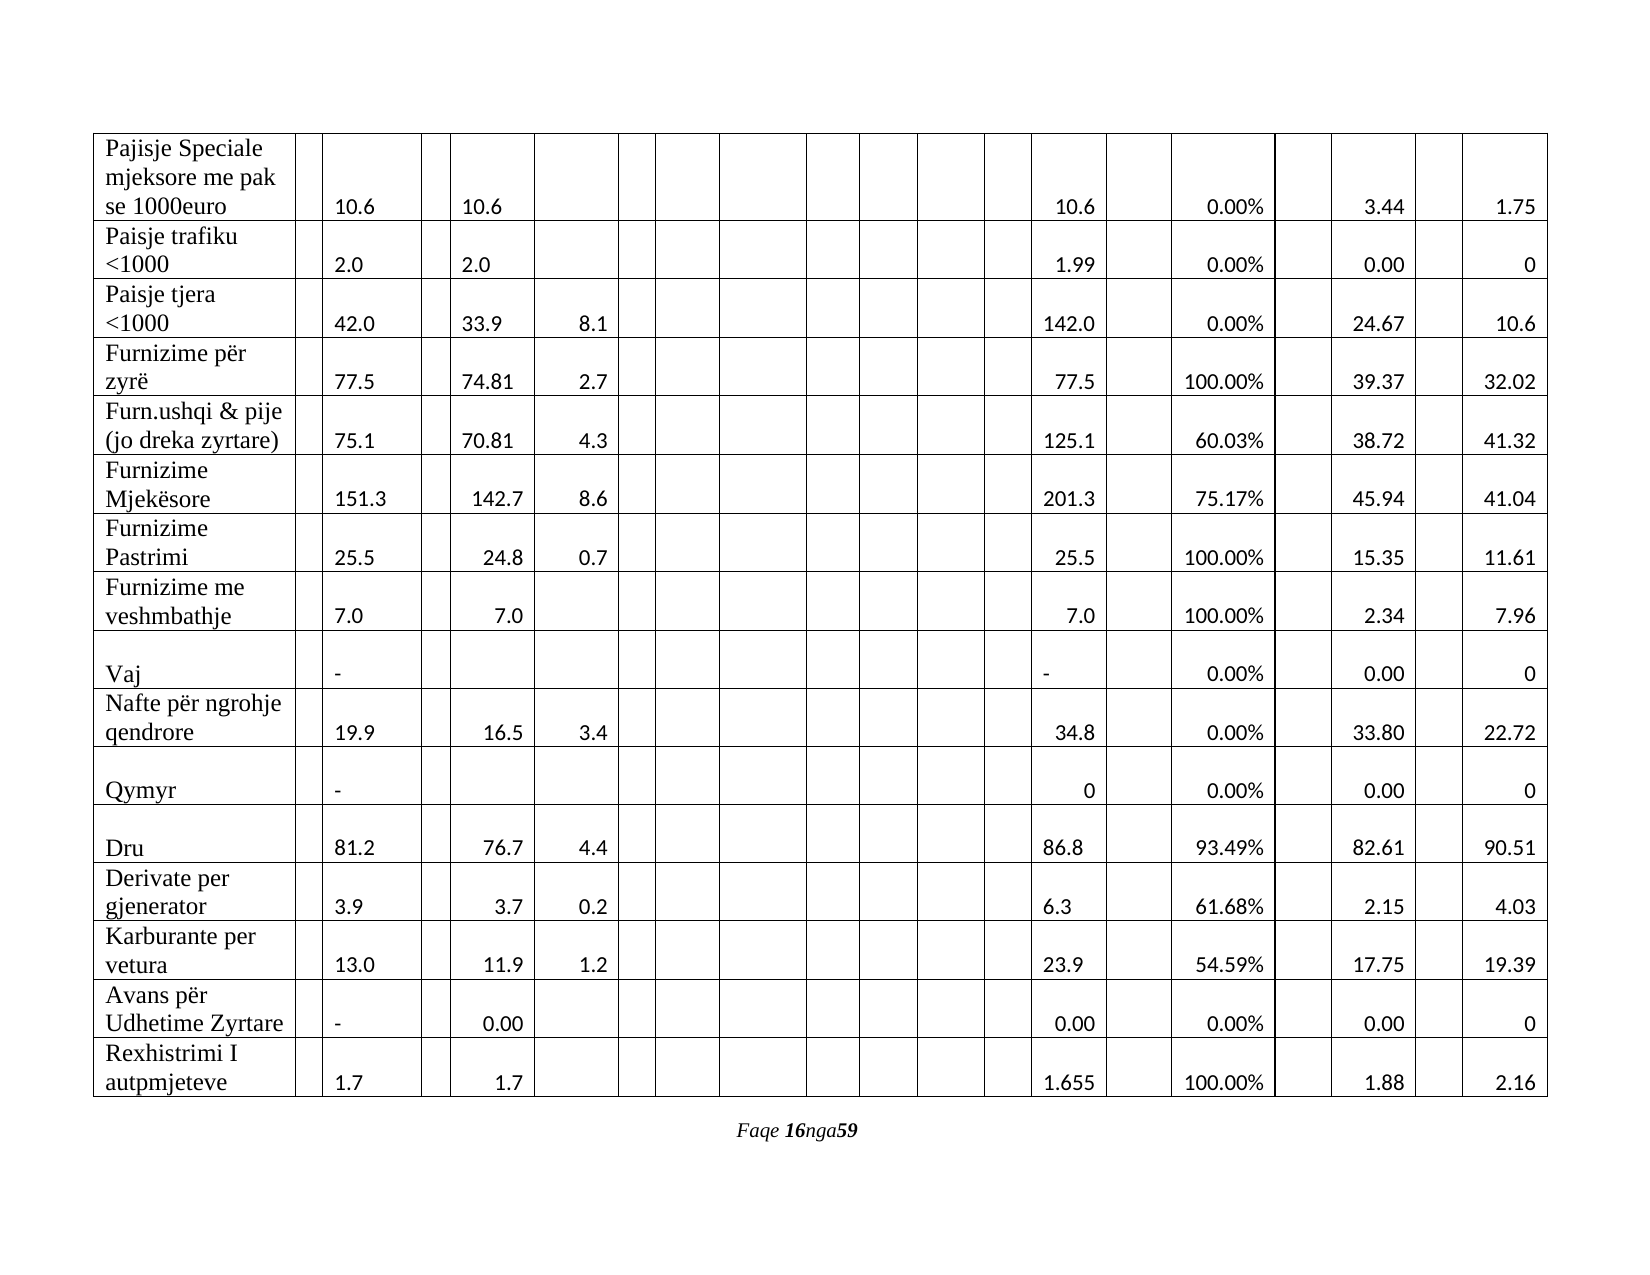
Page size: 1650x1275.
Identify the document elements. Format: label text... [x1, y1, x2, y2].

table_cell [807, 455, 859, 512]
table_cell 8.6 [535, 455, 618, 512]
table_cell [918, 1038, 984, 1096]
table_cell 1.75 [1463, 134, 1547, 220]
table_cell [535, 1038, 618, 1096]
table_cell [619, 514, 655, 571]
table_cell [656, 921, 719, 979]
table_cell 22.72 [1463, 689, 1547, 746]
table_cell 4.3 [535, 396, 618, 454]
table_cell [985, 863, 1031, 920]
table_cell [1416, 279, 1462, 337]
table_cell [918, 747, 984, 804]
table_cell 0 [1463, 631, 1547, 687]
table_cell 8.1 [535, 279, 618, 337]
table_cell [918, 134, 984, 220]
table_cell [656, 134, 719, 220]
table_cell [860, 134, 917, 220]
table_cell 16.5 [451, 689, 534, 746]
table_cell [619, 863, 655, 920]
table_cell [860, 805, 917, 862]
table_cell 2.34 [1332, 572, 1415, 629]
table_cell 42.0 [323, 279, 421, 337]
table_cell [720, 338, 806, 395]
table_cell [422, 747, 450, 804]
table_cell [720, 689, 806, 746]
table_cell 201.3 [1032, 455, 1106, 512]
table_cell 32.02 [1463, 338, 1547, 395]
table_cell [451, 747, 534, 804]
table_cell [807, 338, 859, 395]
table_cell [860, 572, 917, 629]
table_cell [619, 572, 655, 629]
table_cell [807, 805, 859, 862]
table_cell [451, 631, 534, 687]
table_cell 0 [1463, 221, 1547, 278]
table_cell [720, 396, 806, 454]
table_cell 0.00% [1172, 689, 1274, 746]
table_cell [656, 863, 719, 920]
table_cell [720, 747, 806, 804]
table_cell [807, 921, 859, 979]
table_cell 6.3 [1032, 863, 1106, 920]
table_cell 2.16 [1463, 1038, 1547, 1096]
table_cell 0.00% [1172, 279, 1274, 337]
table_cell [422, 863, 450, 920]
table_cell [985, 805, 1031, 862]
table_cell [985, 631, 1031, 687]
table_cell [1416, 921, 1462, 979]
table_cell [918, 631, 984, 687]
table_cell [860, 980, 917, 1037]
table_cell 2.0 [451, 221, 534, 278]
table_cell [918, 221, 984, 278]
table_cell [296, 572, 322, 629]
table_cell [720, 863, 806, 920]
table_cell [422, 338, 450, 395]
table_cell 142.7 [451, 455, 534, 512]
table_cell [860, 279, 917, 337]
table_cell 3.9 [323, 863, 421, 920]
table_cell [720, 805, 806, 862]
table_cell [1276, 1038, 1331, 1096]
table_cell Furnizime Mjekësore [94, 455, 295, 512]
table_cell [1416, 805, 1462, 862]
table_cell [918, 572, 984, 629]
table_cell [720, 980, 806, 1037]
table_cell [535, 980, 618, 1037]
table_cell 23.9 [1032, 921, 1106, 979]
table_cell [1416, 396, 1462, 454]
table_cell Furn.ushqi & pije (jo dreka zyrtare) [94, 396, 295, 454]
table_cell Furnizime Pastrimi [94, 514, 295, 571]
table_cell [656, 455, 719, 512]
table_cell 39.37 [1332, 338, 1415, 395]
table_cell 25.5 [323, 514, 421, 571]
table_cell [1416, 572, 1462, 629]
table_cell [619, 396, 655, 454]
table_cell Qymyr [94, 747, 295, 804]
table_cell 15.35 [1332, 514, 1415, 571]
table_cell [860, 396, 917, 454]
table_cell [619, 279, 655, 337]
table_cell 0.00% [1172, 134, 1274, 220]
table_cell 100.00% [1172, 514, 1274, 571]
table_cell 7.0 [451, 572, 534, 629]
table_cell [656, 396, 719, 454]
table_cell [1107, 980, 1171, 1037]
table_cell 25.5 [1032, 514, 1106, 571]
table_cell [985, 279, 1031, 337]
table_cell 125.1 [1032, 396, 1106, 454]
table_cell [296, 396, 322, 454]
table_cell [1107, 863, 1171, 920]
table_cell [860, 631, 917, 687]
table_cell 41.32 [1463, 396, 1547, 454]
table_cell [918, 980, 984, 1037]
table_cell [918, 921, 984, 979]
table_cell 3.44 [1332, 134, 1415, 220]
table_cell 60.03% [1172, 396, 1274, 454]
table_cell 10.6 [323, 134, 421, 220]
table_cell 70.81 [451, 396, 534, 454]
table_cell - [323, 980, 421, 1037]
table_cell [619, 455, 655, 512]
table_cell [860, 338, 917, 395]
table_cell - [1032, 631, 1106, 687]
table_cell 0.00 [1332, 747, 1415, 804]
table_cell [422, 221, 450, 278]
table_cell [720, 134, 806, 220]
table_cell 10.6 [1463, 279, 1547, 337]
table_cell [422, 805, 450, 862]
table_cell [619, 134, 655, 220]
table_cell 0 [1463, 980, 1547, 1037]
table_cell [807, 221, 859, 278]
table_cell Derivate per gjenerator [94, 863, 295, 920]
table_cell 0.00 [451, 980, 534, 1037]
table_cell [656, 1038, 719, 1096]
table_cell [619, 689, 655, 746]
table_cell 100.00% [1172, 338, 1274, 395]
table_cell 86.8 [1032, 805, 1106, 862]
table_cell 90.51 [1463, 805, 1547, 862]
table_cell [296, 921, 322, 979]
table_cell Avans për Udhetime Zyrtare [94, 980, 295, 1037]
table_cell [1276, 514, 1331, 571]
table_cell Paisje tjera <1000 [94, 279, 295, 337]
table_cell [1276, 631, 1331, 687]
table_cell 77.5 [323, 338, 421, 395]
table_cell [720, 221, 806, 278]
table_cell [422, 396, 450, 454]
table_cell [1107, 396, 1171, 454]
table_cell [1276, 980, 1331, 1037]
table_cell [1107, 1038, 1171, 1096]
table_cell [918, 863, 984, 920]
table_cell [985, 572, 1031, 629]
table_cell 41.04 [1463, 455, 1547, 512]
table_cell [918, 689, 984, 746]
table_cell [985, 514, 1031, 571]
table_cell 0.2 [535, 863, 618, 920]
table_cell [807, 514, 859, 571]
table_cell [296, 631, 322, 687]
table_cell [656, 338, 719, 395]
table_cell 2.7 [535, 338, 618, 395]
table_cell [985, 455, 1031, 512]
table_cell Nafte për ngrohje qendrore [94, 689, 295, 746]
table_cell [918, 279, 984, 337]
table_cell 75.1 [323, 396, 421, 454]
table_cell 11.61 [1463, 514, 1547, 571]
table_cell [985, 134, 1031, 220]
table_cell [1107, 134, 1171, 220]
table_cell [535, 747, 618, 804]
table_cell [1107, 338, 1171, 395]
table_cell 2.0 [323, 221, 421, 278]
table_cell [422, 279, 450, 337]
table_cell [296, 805, 322, 862]
table_cell [860, 747, 917, 804]
table_cell [619, 747, 655, 804]
table_cell [1107, 572, 1171, 629]
table_cell 0 [1032, 747, 1106, 804]
table_cell 100.00% [1172, 1038, 1274, 1096]
table_cell [720, 921, 806, 979]
table_cell [807, 631, 859, 687]
table_cell Vaj [94, 631, 295, 687]
table_cell [619, 631, 655, 687]
table_cell [296, 455, 322, 512]
table_cell [985, 921, 1031, 979]
table_cell [860, 221, 917, 278]
table_cell 0.00 [1332, 631, 1415, 687]
table_cell [1276, 455, 1331, 512]
table_cell 142.0 [1032, 279, 1106, 337]
table_cell [1416, 863, 1462, 920]
table_cell [807, 747, 859, 804]
table_cell [807, 1038, 859, 1096]
table_cell [1276, 689, 1331, 746]
table_cell 0.00 [1032, 980, 1106, 1037]
table_cell 93.49% [1172, 805, 1274, 862]
table_cell [1107, 279, 1171, 337]
table_cell [1416, 455, 1462, 512]
table_cell [296, 514, 322, 571]
table_cell [985, 221, 1031, 278]
table_cell [296, 221, 322, 278]
table_cell [1107, 221, 1171, 278]
table_cell 13.0 [323, 921, 421, 979]
table_cell [1107, 455, 1171, 512]
table_cell [1276, 279, 1331, 337]
table_cell [985, 980, 1031, 1037]
table_cell 74.81 [451, 338, 534, 395]
table_cell 24.8 [451, 514, 534, 571]
table_cell 151.3 [323, 455, 421, 512]
table_cell [656, 631, 719, 687]
table_cell 33.80 [1332, 689, 1415, 746]
table_cell 76.7 [451, 805, 534, 862]
table_cell 17.75 [1332, 921, 1415, 979]
table_cell [860, 455, 917, 512]
table_cell [422, 980, 450, 1037]
table_cell [985, 1038, 1031, 1096]
table_cell [535, 631, 618, 687]
table_cell 0.00% [1172, 747, 1274, 804]
table_cell [422, 134, 450, 220]
table_cell 19.9 [323, 689, 421, 746]
table_cell 10.6 [451, 134, 534, 220]
table_cell 7.96 [1463, 572, 1547, 629]
table_cell [422, 921, 450, 979]
table_cell 1.88 [1332, 1038, 1415, 1096]
table_cell [1416, 980, 1462, 1037]
table_cell [1416, 514, 1462, 571]
table_cell 11.9 [451, 921, 534, 979]
table_cell 4.4 [535, 805, 618, 862]
table_cell [535, 572, 618, 629]
table_cell [1276, 134, 1331, 220]
table_cell 61.68% [1172, 863, 1274, 920]
table_cell [807, 689, 859, 746]
table_cell Paisje trafiku <1000 [94, 221, 295, 278]
table_cell 0.00% [1172, 631, 1274, 687]
table_cell 100.00% [1172, 572, 1274, 629]
table_cell [1416, 338, 1462, 395]
table_cell [1416, 689, 1462, 746]
table_cell [1107, 689, 1171, 746]
table_cell [1107, 747, 1171, 804]
table_cell Rexhistrimi I autpmjeteve [94, 1038, 295, 1096]
table_cell [1416, 747, 1462, 804]
table_cell [720, 455, 806, 512]
table_cell [656, 279, 719, 337]
table_cell [422, 455, 450, 512]
table_cell [1416, 631, 1462, 687]
table_cell [860, 863, 917, 920]
table_cell [807, 279, 859, 337]
table_cell [985, 396, 1031, 454]
table_cell [918, 514, 984, 571]
table_cell [656, 980, 719, 1037]
table_cell [296, 279, 322, 337]
table_cell [296, 134, 322, 220]
table_cell Furnizime për zyrë [94, 338, 295, 395]
table_cell [1107, 921, 1171, 979]
table_cell [296, 863, 322, 920]
table_cell [985, 747, 1031, 804]
table_cell [1107, 631, 1171, 687]
table_cell [656, 747, 719, 804]
table_cell [720, 631, 806, 687]
table_cell 10.6 [1032, 134, 1106, 220]
table_cell 1.99 [1032, 221, 1106, 278]
table_cell [422, 514, 450, 571]
table_cell [860, 1038, 917, 1096]
table_cell [985, 689, 1031, 746]
table_cell [1107, 805, 1171, 862]
table_cell 4.03 [1463, 863, 1547, 920]
table_cell 0.7 [535, 514, 618, 571]
table_cell [1416, 1038, 1462, 1096]
table_cell [918, 805, 984, 862]
table_cell 45.94 [1332, 455, 1415, 512]
table_cell 81.2 [323, 805, 421, 862]
table_cell [619, 805, 655, 862]
table_cell 7.0 [323, 572, 421, 629]
table_cell 33.9 [451, 279, 534, 337]
table_cell Furnizime me veshmbathje [94, 572, 295, 629]
table_cell 1.7 [323, 1038, 421, 1096]
table_cell [918, 338, 984, 395]
table_cell - [323, 631, 421, 687]
table_cell [1416, 221, 1462, 278]
table_cell [619, 1038, 655, 1096]
table_cell [422, 572, 450, 629]
table_cell [619, 338, 655, 395]
table_cell [296, 689, 322, 746]
table_cell [296, 1038, 322, 1096]
table_cell [720, 279, 806, 337]
table_cell [807, 134, 859, 220]
table_cell 0.00 [1332, 221, 1415, 278]
table_cell 7.0 [1032, 572, 1106, 629]
table_cell [1276, 921, 1331, 979]
table_cell [296, 980, 322, 1037]
table_cell [422, 689, 450, 746]
table_cell [535, 134, 618, 220]
table_cell Dru [94, 805, 295, 862]
table_cell [422, 1038, 450, 1096]
table_cell [720, 572, 806, 629]
table_cell 0 [1463, 747, 1547, 804]
table_cell 34.8 [1032, 689, 1106, 746]
table_cell [535, 221, 618, 278]
table_cell [807, 572, 859, 629]
table_cell 77.5 [1032, 338, 1106, 395]
table_cell 1.655 [1032, 1038, 1106, 1096]
table_cell 38.72 [1332, 396, 1415, 454]
table_cell [619, 921, 655, 979]
table_cell [807, 980, 859, 1037]
table_cell 82.61 [1332, 805, 1415, 862]
table_cell [720, 1038, 806, 1096]
table_cell - [323, 747, 421, 804]
table_cell [1276, 572, 1331, 629]
table_cell [985, 338, 1031, 395]
table_cell [860, 514, 917, 571]
table_cell [422, 631, 450, 687]
table_cell [807, 396, 859, 454]
table_cell 1.2 [535, 921, 618, 979]
table_cell 0.00% [1172, 221, 1274, 278]
table_cell [918, 396, 984, 454]
table_cell [296, 338, 322, 395]
table_cell [860, 689, 917, 746]
table_cell [1107, 514, 1171, 571]
table_cell 2.15 [1332, 863, 1415, 920]
table_cell [1276, 747, 1331, 804]
table_cell 54.59% [1172, 921, 1274, 979]
table_cell [656, 221, 719, 278]
table_cell [656, 572, 719, 629]
table_cell [720, 514, 806, 571]
table_cell 75.17% [1172, 455, 1274, 512]
table_cell 3.7 [451, 863, 534, 920]
table_cell Pajisje Speciale mjeksore me pak se 1000euro [94, 134, 295, 220]
table_cell [1276, 338, 1331, 395]
table_cell [656, 514, 719, 571]
table_cell [807, 863, 859, 920]
table_cell [656, 805, 719, 862]
table_cell 19.39 [1463, 921, 1547, 979]
table_cell [860, 921, 917, 979]
table_cell 3.4 [535, 689, 618, 746]
table_cell [1276, 221, 1331, 278]
table_cell 0.00% [1172, 980, 1274, 1037]
table_cell [619, 980, 655, 1037]
table_cell [1416, 134, 1462, 220]
table_cell [296, 747, 322, 804]
table_cell 1.7 [451, 1038, 534, 1096]
table_cell [619, 221, 655, 278]
table_cell [918, 455, 984, 512]
table_cell Karburante per vetura [94, 921, 295, 979]
table_cell [1276, 863, 1331, 920]
table_cell [1276, 805, 1331, 862]
table_cell 0.00 [1332, 980, 1415, 1037]
table_cell [656, 689, 719, 746]
table_cell [1276, 396, 1331, 454]
table_cell 24.67 [1332, 279, 1415, 337]
